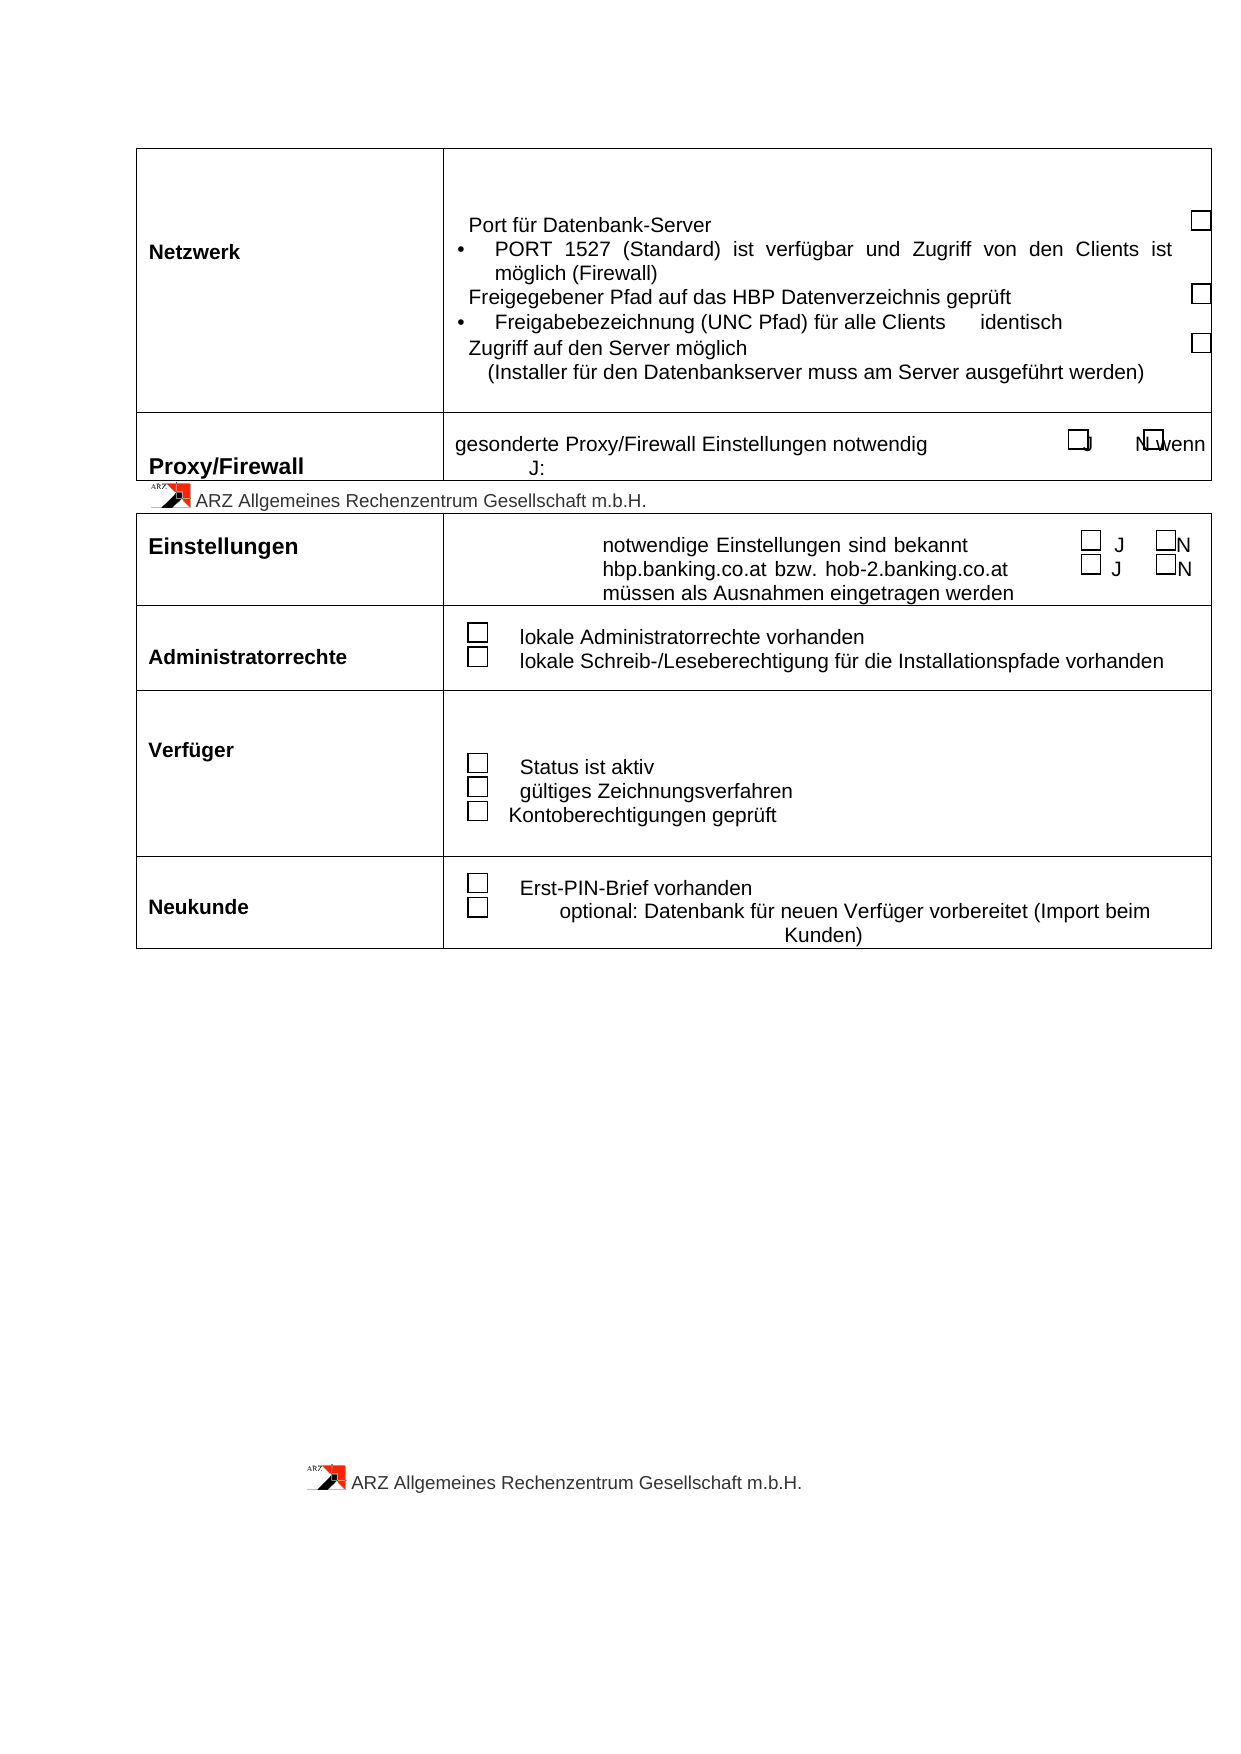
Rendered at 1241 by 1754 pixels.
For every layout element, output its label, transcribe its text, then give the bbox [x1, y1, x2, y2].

text ARZ Allgemeines Rechenzentrum Gesellschaft m.b.H. [148, 1463, 802, 1493]
picture [306, 1463, 347, 1490]
table_cell Verfüger [137, 691, 443, 856]
table_header notwendige Einstellungen sind bekannt J N hbp.banking.co.at bzw. hob-2.banking.co.at J N müssen als Ausnahmen eingetragen werden [444, 514, 1211, 605]
table_cell Administratorrechte [137, 606, 443, 690]
table_cell gesonderte Proxy/Firewall Einstellungen notwendig J N wenn J: [444, 413, 1211, 480]
table_cell Neukunde [137, 857, 443, 948]
text ARZ Allgemeines Rechenzentrum Gesellschaft m.b.H. [151, 481, 1093, 511]
table_cell lokale Administratorrechte vorhanden lokale Schreib-/Leseberechtigung für die Installationspfade vorhanden [444, 606, 1211, 690]
table_cell Proxy/Firewall [137, 413, 443, 480]
picture [150, 481, 192, 508]
table_cell Port für Datenbank-Server PORT 1527 (Standard) ist verfügbar und Zugriff von den Clients ist möglich (Firewall) Freigegebener Pfad auf das HBP Datenverzeichnis geprüft Freigabebezeichnung (UNC Pfad) für alle Clients identisch Zugriff auf den Server möglich (Installer für den Datenbankserver muss am Server ausgeführt werden) [444, 149, 1211, 412]
table_cell Erst-PIN-Brief vorhanden optional: Datenbank für neuen Verfüger vorbereitet (Import beim Kunden) [444, 857, 1211, 948]
table_cell Netzwerk [137, 149, 443, 412]
table_cell Status ist aktiv gültiges Zeichnungsverfahren Kontoberechtigungen geprüft [444, 691, 1211, 856]
table_header Einstellungen [137, 514, 443, 605]
